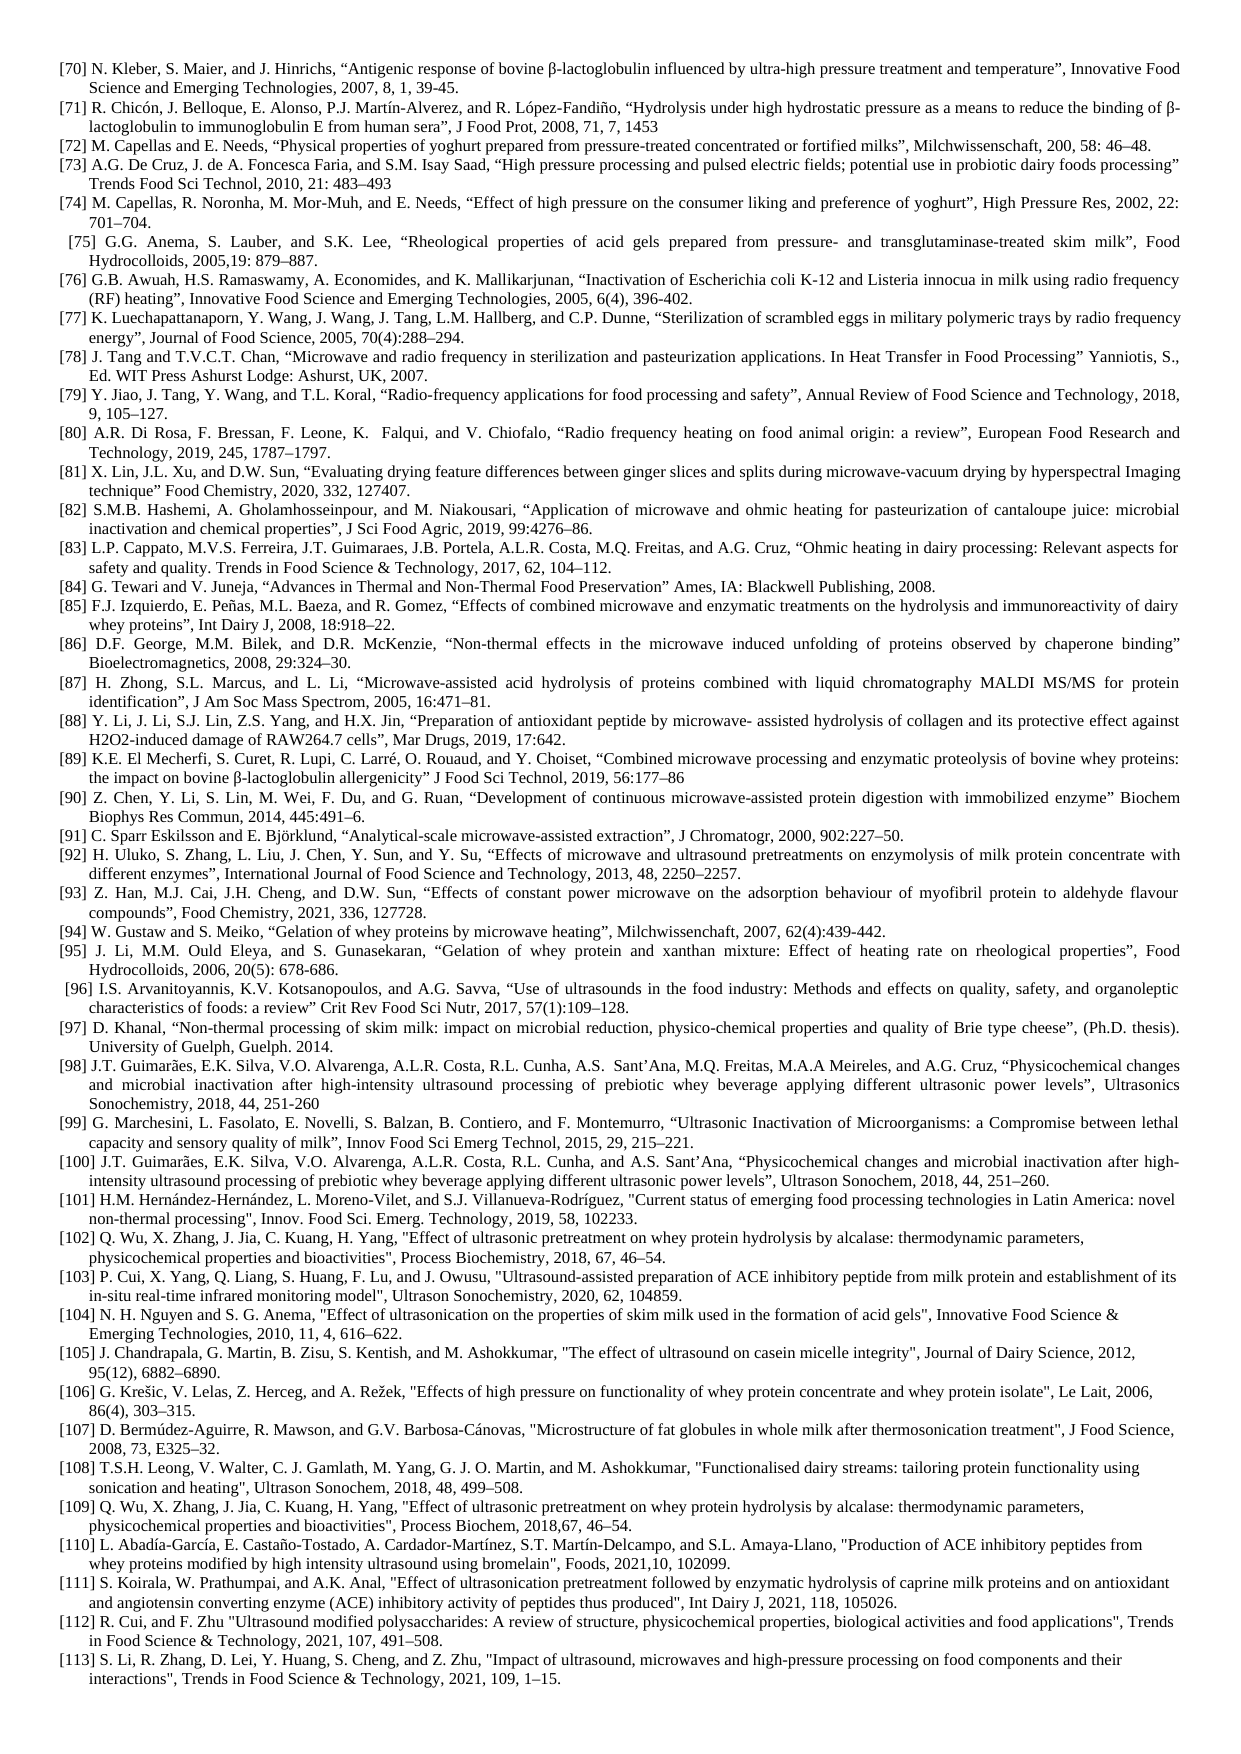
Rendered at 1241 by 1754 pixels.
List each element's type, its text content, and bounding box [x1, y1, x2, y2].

text [80] A.R. Di Rosa, F. Bressan, F. Leone, K. Falqui, and V. Chiofalo, “Radio frequency heating on food animal origin: a review”, European Food Research and Technology, 2019, 245, 1787–1797. [59, 423, 1181, 462]
text [106] G. Krešic, V. Lelas, Z. Herceg, and A. Režek, "Effects of high pressure on functionality of whey protein concentrate and whey protein isolate", Le Lait, 2006, 86(4), 303–315. [59, 1382, 1181, 1420]
text [112] R. Cui, and F. Zhu "Ultrasound modified polysaccharides: A review of structure, physicochemical properties, biological activities and food applications", Trends in Food Science & Technology, 2021, 107, 491–508. [59, 1612, 1181, 1650]
text [83] L.P. Cappato, M.V.S. Ferreira, J.T. Guimaraes, J.B. Portela, A.L.R. Costa, M.Q. Freitas, and A.G. Cruz, “Ohmic heating in dairy processing: Relevant aspects for safety and quality. Trends in Food Science & Technology, 2017, 62, 104–112. [59, 538, 1181, 577]
text [92] H. Uluko, S. Zhang, L. Liu, J. Chen, Y. Sun, and Y. Su, “Effects of microwave and ultrasound pretreatments on enzymolysis of milk protein concentrate with different enzymes”, International Journal of Food Science and Technology, 2013, 48, 2250–2257. [59, 845, 1181, 883]
text [84] G. Tewari and V. Juneja, “Advances in Thermal and Non-Thermal Food Preservation” Ames, IA: Blackwell Publishing, 2008. [59, 577, 1181, 596]
text [113] S. Li, R. Zhang, D. Lei, Y. Huang, S. Cheng, and Z. Zhu, "Impact of ultrasound, microwaves and high-pressure processing on food components and their interactions", Trends in Food Science & Technology, 2021, 109, 1–15. [59, 1650, 1181, 1688]
text [103] P. Cui, X. Yang, Q. Liang, S. Huang, F. Lu, and J. Owusu, "Ultrasound-assisted preparation of ACE inhibitory peptide from milk protein and establishment of its in-situ real-time infrared monitoring model", Ultrason Sonochemistry, 2020, 62, 104859. [59, 1267, 1181, 1305]
text [72] M. Capellas and E. Needs, “Physical properties of yoghurt prepared from pressure-treated concentrated or fortified milks”, Milchwissenschaft, 200, 58: 46–48. [59, 136, 1181, 155]
text [107] D. Bermúdez-Aguirre, R. Mawson, and G.V. Barbosa-Cánovas, "Microstructure of fat globules in whole milk after thermosonication treatment", J Food Science, 2008, 73, E325–32. [59, 1420, 1181, 1458]
text [76] G.B. Awuah, H.S. Ramaswamy, A. Economides, and K. Mallikarjunan, “Inactivation of Escherichia coli K-12 and Listeria innocua in milk using radio frequency (RF) heating”, Innovative Food Science and Emerging Technologies, 2005, 6(4), 396-402. [59, 270, 1181, 308]
text [110] L. Abadía-García, E. Castaño-Tostado, A. Cardador-Martínez, S.T. Martín-Delcampo, and S.L. Amaya-Llano, "Production of ACE inhibitory peptides from whey proteins modified by high intensity ultrasound using bromelain", Foods, 2021,10, 102099. [59, 1535, 1181, 1573]
text [111] S. Koirala, W. Prathumpai, and A.K. Anal, "Effect of ultrasonication pretreatment followed by enzymatic hydrolysis of caprine milk proteins and on antioxidant and angiotensin converting enzyme (ACE) inhibitory activity of peptides thus produced", Int Dairy J, 2021, 118, 105026. [59, 1573, 1181, 1612]
text [90] Z. Chen, Y. Li, S. Lin, M. Wei, F. Du, and G. Ruan, “Development of continuous microwave-assisted protein digestion with immobilized enzyme” Biochem Biophys Res Commun, 2014, 445:491–6. [59, 787, 1181, 826]
text [101] H.M. Hernández-Hernández, L. Moreno-Vilet, and S.J. Villanueva-Rodríguez, "Current status of emerging food processing technologies in Latin America: novel non-thermal processing", Innov. Food Sci. Emerg. Technology, 2019, 58, 102233. [59, 1190, 1181, 1228]
text [108] T.S.H. Leong, V. Walter, C. J. Gamlath, M. Yang, G. J. O. Martin, and M. Ashokkumar, "Functionalised dairy streams: tailoring protein functionality using sonication and heating", Ultrason Sonochem, 2018, 48, 499–508. [59, 1458, 1181, 1497]
text [100] J.T. Guimarães, E.K. Silva, V.O. Alvarenga, A.L.R. Costa, R.L. Cunha, and A.S. Sant’Ana, “Physicochemical changes and microbial inactivation after high-intensity ultrasound processing of prebiotic whey beverage applying different ultrasonic power levels”, Ultrason Sonochem, 2018, 44, 251–260. [59, 1152, 1181, 1190]
text [95] J. Li, M.M. Ould Eleya, and S. Gunasekaran, “Gelation of whey protein and xanthan mixture: Effect of heating rate on rheological properties”, Food Hydrocolloids, 2006, 20(5): 678-686. [59, 941, 1181, 979]
text [79] Y. Jiao, J. Tang, Y. Wang, and T.L. Koral, “Radio-frequency applications for food processing and safety”, Annual Review of Food Science and Technology, 2018, 9, 105–127. [59, 385, 1181, 423]
text [85] F.J. Izquierdo, E. Peñas, M.L. Baeza, and R. Gomez, “Effects of combined microwave and enzymatic treatments on the hydrolysis and immunoreactivity of dairy whey proteins”, Int Dairy J, 2008, 18:918–22. [59, 596, 1181, 634]
text [94] W. Gustaw and S. Meiko, “Gelation of whey proteins by microwave heating”, Milchwissenchaft, 2007, 62(4):439-442. [59, 922, 1181, 941]
text [96] I.S. Arvanitoyannis, K.V. Kotsanopoulos, and A.G. Savva, “Use of ultrasounds in the food industry: Methods and effects on quality, safety, and organoleptic characteristics of foods: a review” Crit Rev Food Sci Nutr, 2017, 57(1):109–128. [59, 979, 1181, 1017]
text [81] X. Lin, J.L. Xu, and D.W. Sun, “Evaluating drying feature differences between ginger slices and splits during microwave-vacuum drying by hyperspectral Imaging technique” Food Chemistry, 2020, 332, 127407. [59, 462, 1181, 500]
text [87] H. Zhong, S.L. Marcus, and L. Li, “Microwave-assisted acid hydrolysis of proteins combined with liquid chromatography MALDI MS/MS for protein identification”, J Am Soc Mass Spectrom, 2005, 16:471–81. [59, 672, 1181, 711]
text [109] Q. Wu, X. Zhang, J. Jia, C. Kuang, H. Yang, "Effect of ultrasonic pretreatment on whey protein hydrolysis by alcalase: thermodynamic parameters, physicochemical properties and bioactivities", Process Biochem, 2018,67, 46–54. [59, 1497, 1181, 1535]
text [91] C. Sparr Eskilsson and E. Björklund, “Analytical-scale microwave-assisted extraction”, J Chromatogr, 2000, 902:227–50. [59, 826, 1181, 845]
text [73] A.G. De Cruz, J. de A. Foncesca Faria, and S.M. Isay Saad, “High pressure processing and pulsed electric fields; potential use in probiotic dairy foods processing” Trends Food Sci Technol, 2010, 21: 483–493 [59, 155, 1181, 193]
text [102] Q. Wu, X. Zhang, J. Jia, C. Kuang, H. Yang, "Effect of ultrasonic pretreatment on whey protein hydrolysis by alcalase: thermodynamic parameters, physicochemical properties and bioactivities", Process Biochemistry, 2018, 67, 46–54. [59, 1228, 1181, 1267]
text [86] D.F. George, M.M. Bilek, and D.R. McKenzie, “Non-thermal effects in the microwave induced unfolding of proteins observed by chaperone binding” Bioelectromagnetics, 2008, 29:324–30. [59, 634, 1181, 672]
text [104] N. H. Nguyen and S. G. Anema, "Effect of ultrasonication on the properties of skim milk used in the formation of acid gels", Innovative Food Science & Emerging Technologies, 2010, 11, 4, 616–622. [59, 1305, 1181, 1343]
text [82] S.M.B. Hashemi, A. Gholamhosseinpour, and M. Niakousari, “Application of microwave and ohmic heating for pasteurization of cantaloupe juice: microbial inactivation and chemical properties”, J Sci Food Agric, 2019, 99:4276–86. [59, 500, 1181, 538]
text [88] Y. Li, J. Li, S.J. Lin, Z.S. Yang, and H.X. Jin, “Preparation of antioxidant peptide by microwave- assisted hydrolysis of collagen and its protective effect against H2O2-induced damage of RAW264.7 cells”, Mar Drugs, 2019, 17:642. [59, 711, 1181, 749]
text [75] G.G. Anema, S. Lauber, and S.K. Lee, “Rheological properties of acid gels prepared from pressure- and transglutaminase-treated skim milk”, Food Hydrocolloids, 2005,19: 879–887. [59, 232, 1181, 270]
text [78] J. Tang and T.V.C.T. Chan, “Microwave and radio frequency in sterilization and pasteurization applications. In Heat Transfer in Food Processing” Yanniotis, S., Ed. WIT Press Ashurst Lodge: Ashurst, UK, 2007. [59, 347, 1181, 385]
text [74] M. Capellas, R. Noronha, M. Mor-Muh, and E. Needs, “Effect of high pressure on the consumer liking and preference of yoghurt”, High Pressure Res, 2002, 22: 701–704. [59, 193, 1181, 232]
text [89] K.E. El Mecherfi, S. Curet, R. Lupi, C. Larré, O. Rouaud, and Y. Choiset, “Combined microwave processing and enzymatic proteolysis of bovine whey proteins: the impact on bovine β-lactoglobulin allergenicity” J Food Sci Technol, 2019, 56:177–86 [59, 749, 1181, 787]
text [70] N. Kleber, S. Maier, and J. Hinrichs, “Antigenic response of bovine β-lactoglobulin influenced by ultra-high pressure treatment and temperature”, Innovative Food Science and Emerging Technologies, 2007, 8, 1, 39-45. [59, 59, 1181, 97]
text [97] D. Khanal, “Non-thermal processing of skim milk: impact on microbial reduction, physico-chemical properties and quality of Brie type cheese”, (Ph.D. thesis). University of Guelph, Guelph. 2014. [59, 1017, 1181, 1056]
text [98] J.T. Guimarães, E.K. Silva, V.O. Alvarenga, A.L.R. Costa, R.L. Cunha, A.S. Sant’Ana, M.Q. Freitas, M.A.A Meireles, and A.G. Cruz, “Physicochemical changes and microbial inactivation after high-intensity ultrasound processing of prebiotic whey beverage applying different ultrasonic power levels”, Ultrasonics Sonochemistry, 2018, 44, 251-260 [59, 1056, 1181, 1113]
text [99] G. Marchesini, L. Fasolato, E. Novelli, S. Balzan, B. Contiero, and F. Montemurro, “Ultrasonic Inactivation of Microorganisms: a Compromise between lethal capacity and sensory quality of milk”, Innov Food Sci Emerg Technol, 2015, 29, 215–221. [59, 1113, 1181, 1152]
text [77] K. Luechapattanaporn, Y. Wang, J. Wang, J. Tang, L.M. Hallberg, and C.P. Dunne, “Sterilization of scrambled eggs in military polymeric trays by radio frequency energy”, Journal of Food Science, 2005, 70(4):288–294. [59, 308, 1181, 347]
text [93] Z. Han, M.J. Cai, J.H. Cheng, and D.W. Sun, “Effects of constant power microwave on the adsorption behaviour of myofibril protein to aldehyde flavour compounds”, Food Chemistry, 2021, 336, 127728. [59, 883, 1181, 922]
text [71] R. Chicón, J. Belloque, E. Alonso, P.J. Martín-Alverez, and R. López-Fandiño, “Hydrolysis under high hydrostatic pressure as a means to reduce the binding of β-lactoglobulin to immunoglobulin E from human sera”, J Food Prot, 2008, 71, 7, 1453 [59, 97, 1181, 136]
text [105] J. Chandrapala, G. Martin, B. Zisu, S. Kentish, and M. Ashokkumar, "The effect of ultrasound on casein micelle integrity", Journal of Dairy Science, 2012, 95(12), 6882–6890. [59, 1343, 1181, 1382]
